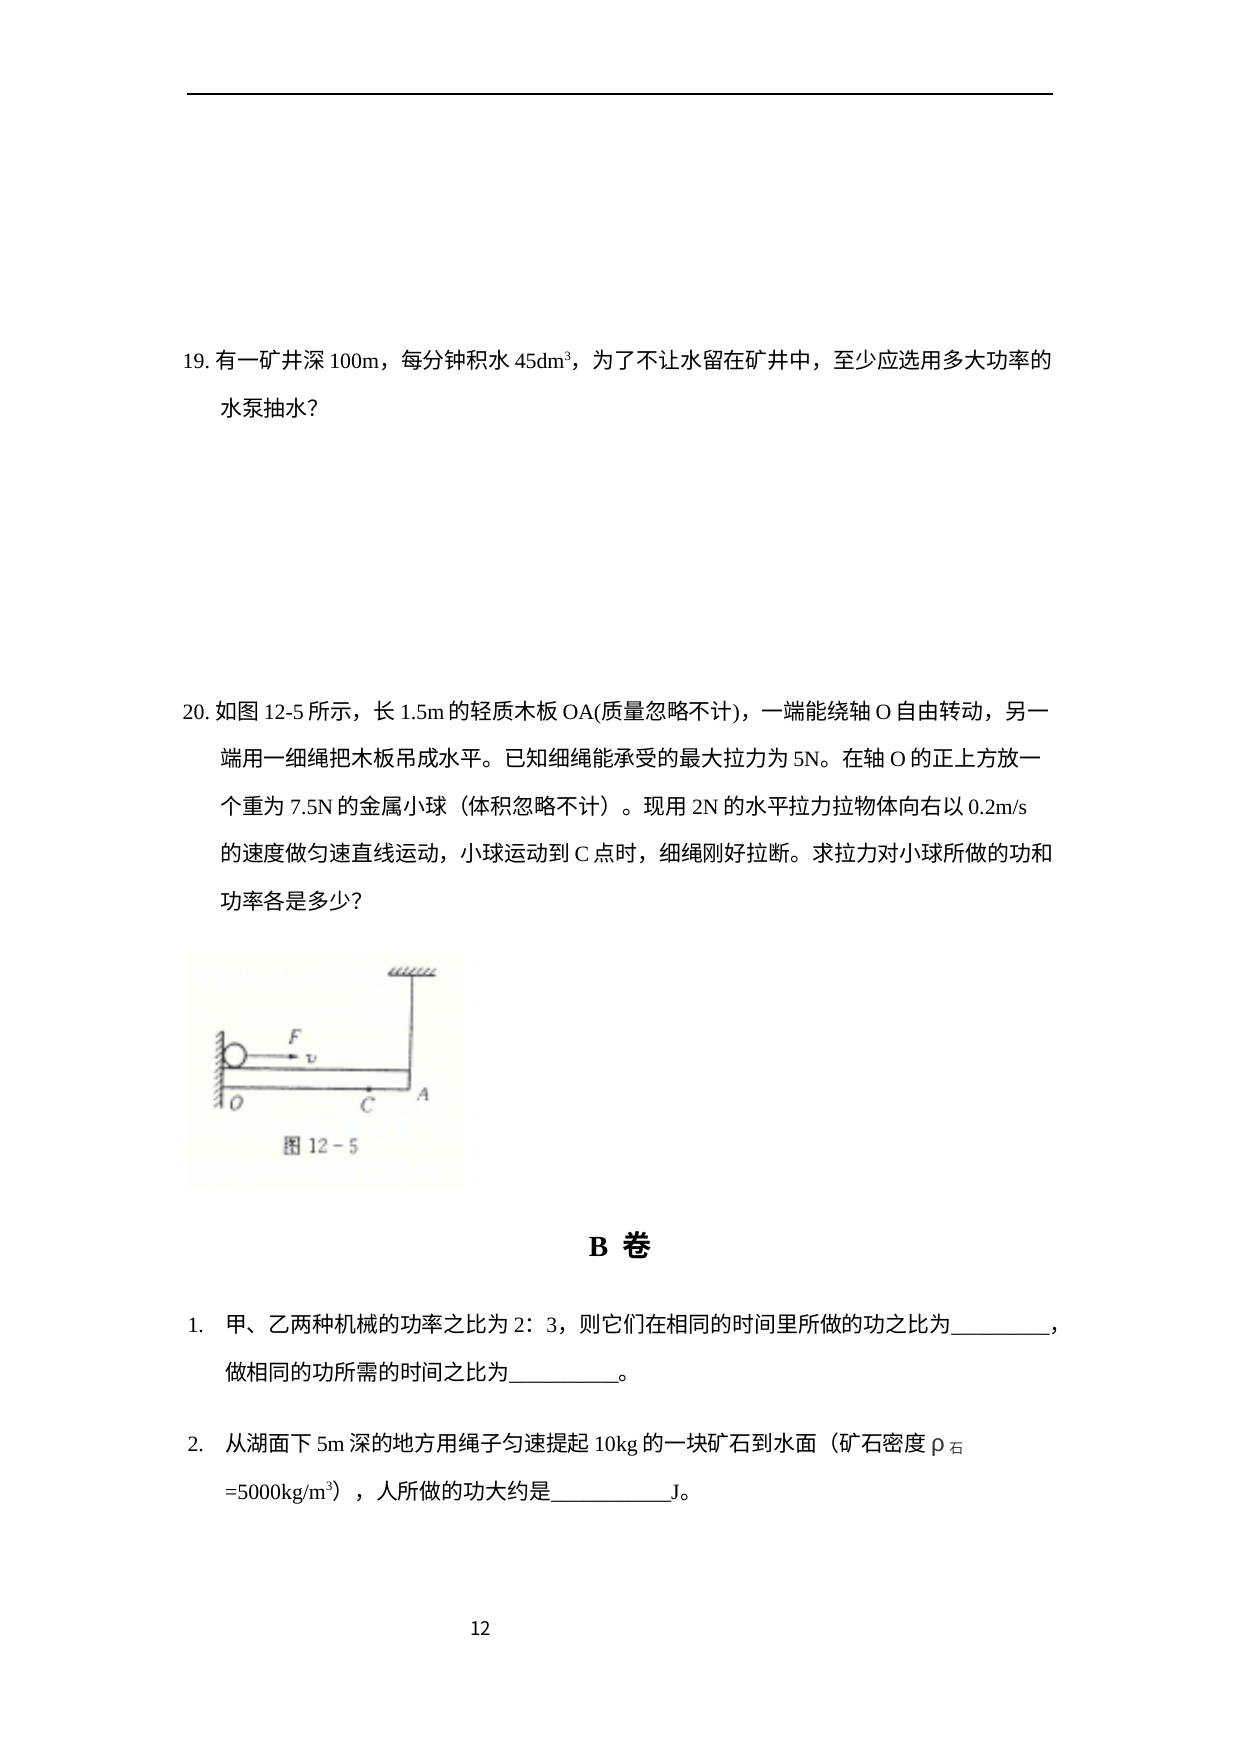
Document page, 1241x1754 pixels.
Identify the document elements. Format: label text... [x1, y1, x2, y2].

picture [187, 952, 466, 1187]
text 19. 有一矿井深100m，每分钟积水45dm3，为了不让水留在矿井中，至少应选用多大功率的水泵抽水？ [182, 343, 1053, 423]
list 从湖面下5m深的地方用绳子匀速提起10kg的一块矿石到水面（矿石密度ρ石=5000kg/m3），人所做的功大约是___________J。 [187, 1423, 1053, 1505]
text 20. 如图12-5所示，长1.5m的轻质木板OA(质量忽略不计)，一端能绕轴O自由转动，另一端用一细绳把木板吊成水平。已知细绳能承受的最大拉力为5N。在轴O的正上方放一个重为7.5N的金属小球（体积忽略不计）。现用2N的水平拉力拉物体向右以0.2m/s的速度做匀速直线运动，小球运动到C点时，细绳刚好拉断。求拉力对小球所做的功和功率各是多少？ [182, 694, 1053, 916]
text B 卷 [187, 1223, 1053, 1265]
list 甲、乙两种机械的功率之比为2：3，则它们在相同的时间里所做的功之比为_________，做相同的功所需的时间之比为__________。 [187, 1307, 1053, 1386]
